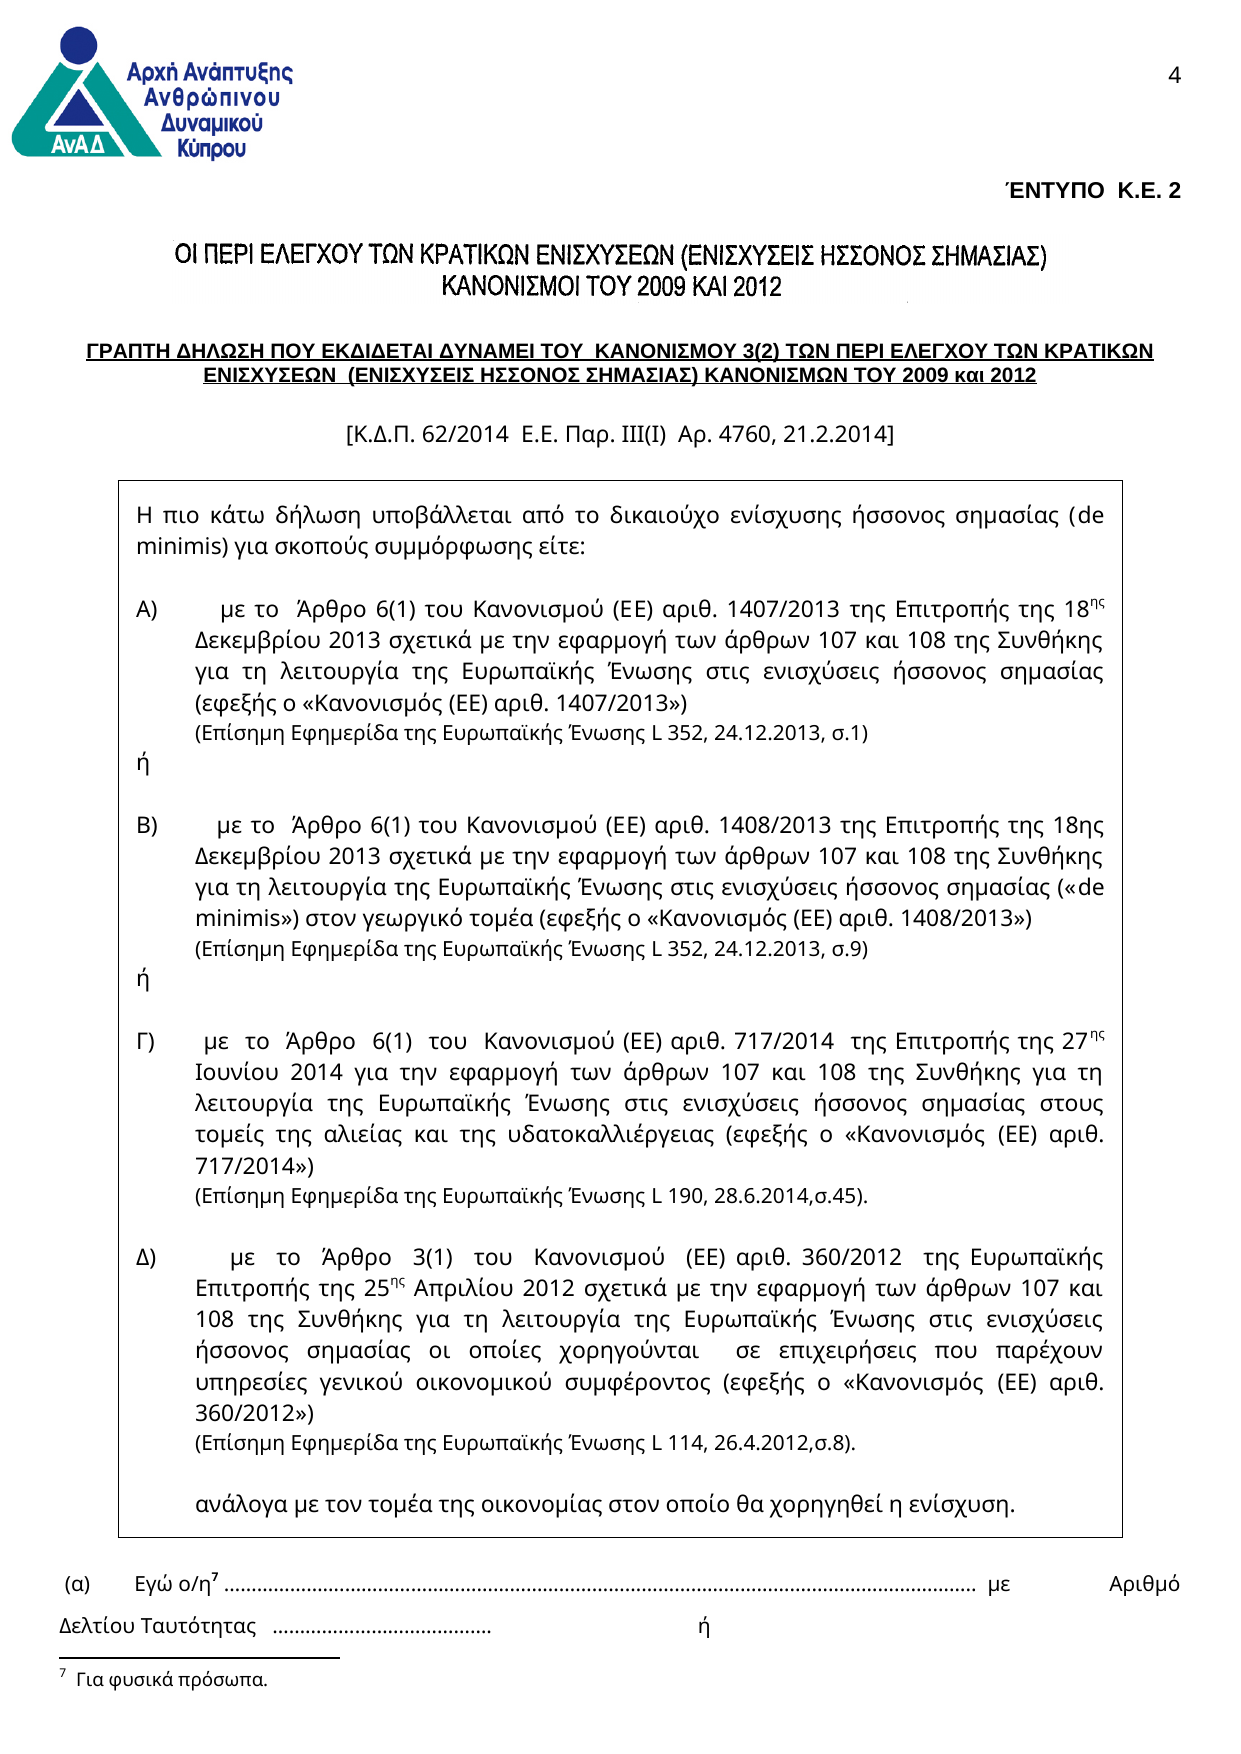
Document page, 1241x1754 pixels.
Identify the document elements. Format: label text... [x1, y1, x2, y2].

text ΓΡΑΠΤΗ ΔΗΛΩΣΗ ΠΟΥ ΕΚΔΙΔΕΤΑΙ ΔΥΝΑΜΕΙ ΤΟΥ ΚΑΝΟΝΙΣΜΟΥ 3(2) ΤΩΝ ΠΕΡΙ ΕΛΕΓΧΟΥ ΤΩΝ ΚΡΑΤΙΚΩΝ ΕΝΙΣΧΥΣΕΩΝ (ΕΝΙΣΧΥΣΕΙΣ ΗΣΣΟΝΟΣ ΣΗΜΑΣΙΑΣ) ΚΑΝΟΝΙΣΜΩΝ ΤΟΥ 2009 και 2012 [59, 338, 1181, 386]
text [Κ.Δ.Π. 62/2014 E.E. Παρ. ΙΙΙ(Ι) Αρ. 4760, 21.2.2014] [59, 418, 1181, 449]
text έντυπο Κ.Ε. 2 [59, 177, 1181, 203]
table_header Η πιο κάτω δήλωση υποβάλλεται από το δικαιούχο ενίσχυσης ήσσονος σημασίας (de minimis) για σκοπούς συμμόρφωσης είτε: A) με το Άρθρο 6(1) του Κανονισμού (ΕE) αριθ. 1407/2013 της Επιτροπής της 18ης Δεκεμβρίου 2013 σχετικά με την εφαρμογή των άρθρων 107 και 108 της Συνθήκης για τη λειτουργία της Ευρωπαϊκής Ένωσης στις ενισχύσεις ήσσονος σημασίας (εφεξής ο «Κανονισμός (ΕΕ) αριθ. 1407/2013») (Επίσημη Εφημερίδα της Ευρωπαϊκής Ένωσης L 352, 24.12.2013, σ.1) ή Β) με το Άρθρο 6(1) του Κανονισμού (ΕE) αριθ. 1408/2013 της Επιτροπής της 18ης Δεκεμβρίου 2013 σχετικά με την εφαρμογή των άρθρων 107 και 108 της Συνθήκης για τη λειτουργία της Ευρωπαϊκής Ένωσης στις ενισχύσεις ήσσονος σημασίας («de minimis») στον γεωργικό τομέα (εφεξής ο «Κανονισμός (ΕΕ) αριθ. 1408/2013») (Επίσημη Εφημερίδα της Ευρωπαϊκής Ένωσης L 352, 24.12.2013, σ.9) ή Γ) με το Άρθρο 6(1) του Κανονισμού (ΕΕ) αριθ. 717/2014 της Επιτροπής της 27ης Ιουνίου 2014 για την εφαρμογή των άρθρων 107 και 108 της Συνθήκης για τη λειτουργία της Ευρωπαϊκής Ένωσης στις ενισχύσεις ήσσονος σημασίας στους τομείς της αλιείας και της υδατοκαλλιέργειας (εφεξής ο «Κανονισμός (ΕΕ) αριθ. 717/2014») (Επίσημη Εφημερίδα της Ευρωπαϊκής Ένωσης L 190, 28.6.2014,σ.45). Δ) με το Άρθρο 3(1) του Κανονισμού (ΕΕ) αριθ. 360/2012 της Ευρωπαϊκής Επιτροπής της 25ης Απριλίου 2012 σχετικά με την εφαρμογή των άρθρων 107 και 108 της Συνθήκης για τη λειτουργία της Ευρωπαϊκής Ένωσης στις ενισχύσεις ήσσονος σημασίας οι οποίες χορηγούνται σε επιχειρήσεις που παρέχουν υπηρεσίες γενικού οικονομικού συμφέροντος (εφεξής ο «Κανονισμός (ΕΕ) αριθ. 360/2012») (Επίσημη Εφημερίδα της Ευρωπαϊκής Ένωσης L 114, 26.4.2012,σ.8). ανάλογα με τον τομέα της οικονομίας στον οποίο θα χορηγηθεί η ενίσχυση. [119, 481, 1122, 1537]
text (α) Εγώ ο/η ………………….……………………………………………………………………….………………….……….. με Αριθμό Δελτίου Ταυτότητας …………………………………. ή [59, 1569, 1181, 1640]
picture [7, 23, 297, 166]
